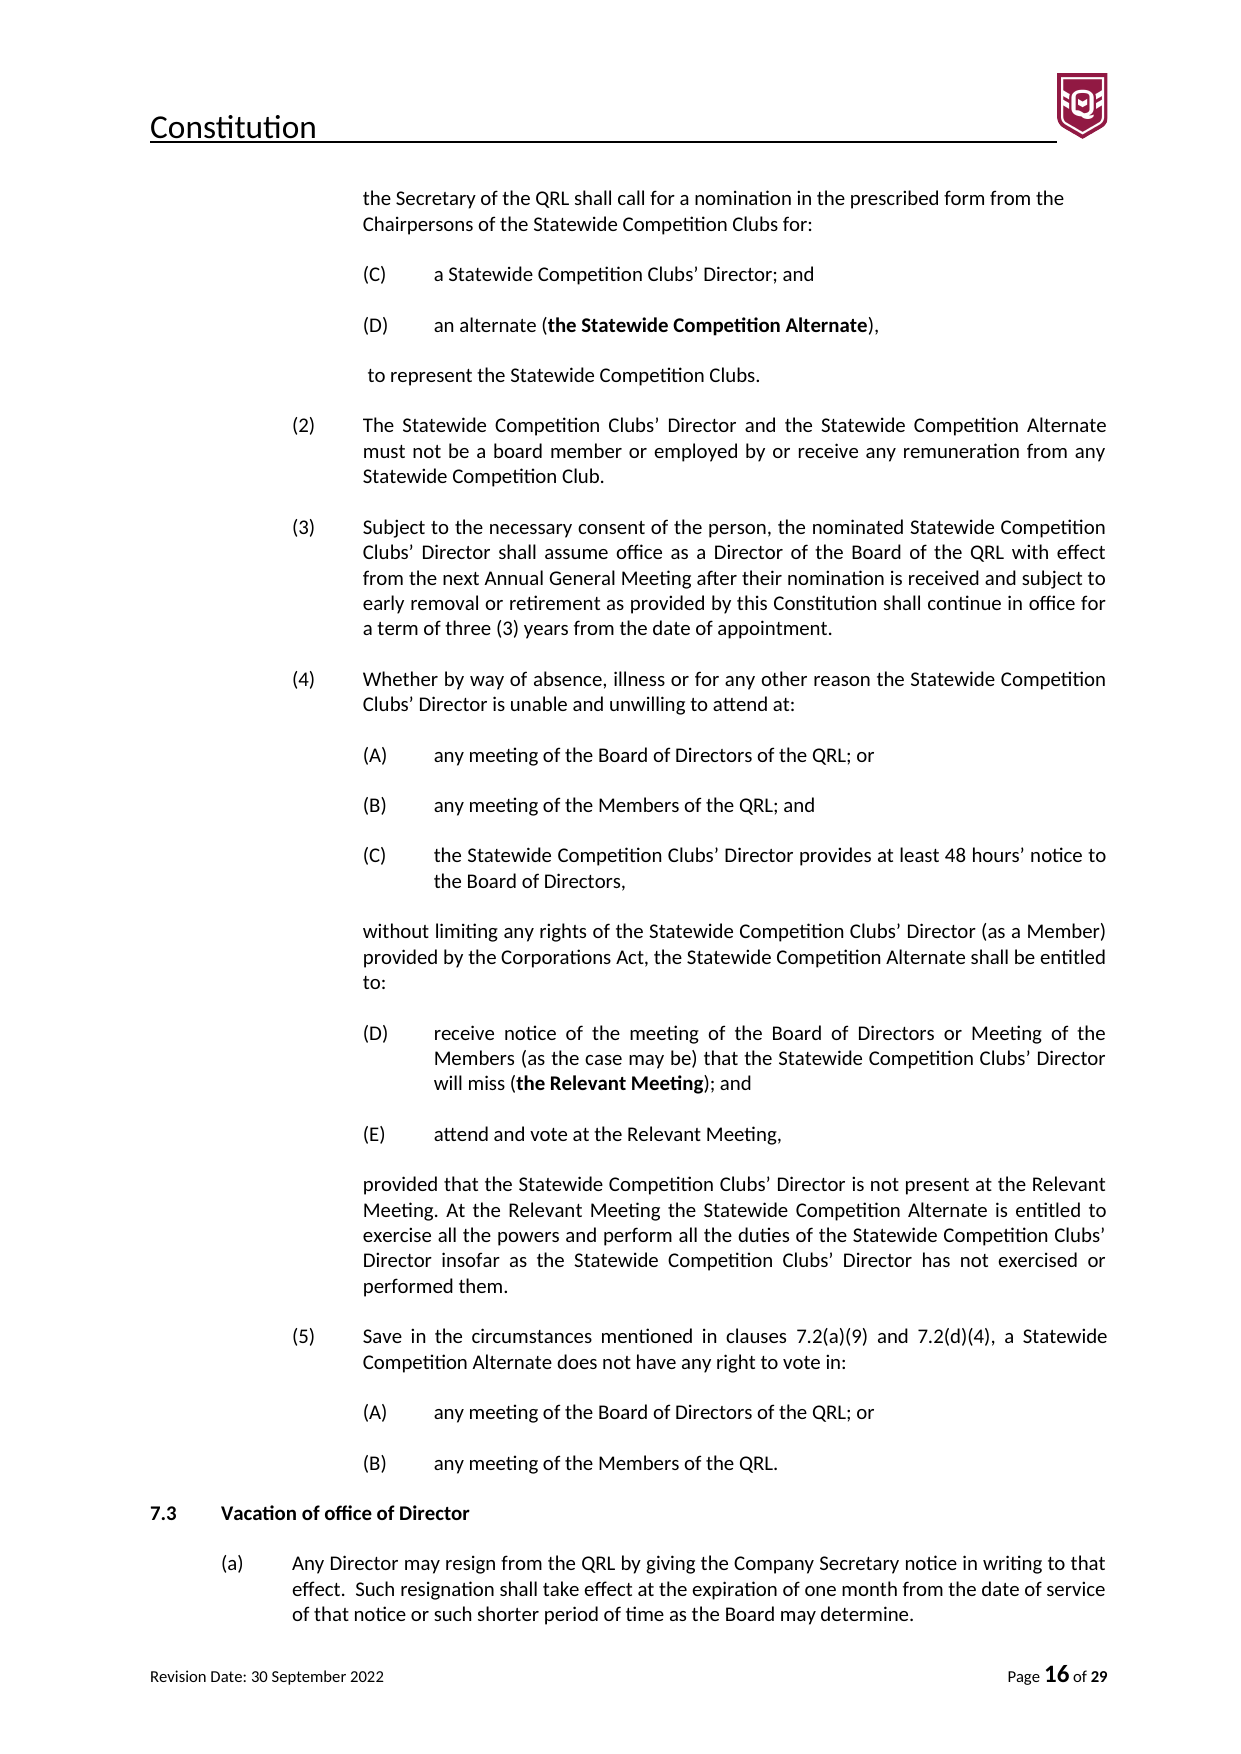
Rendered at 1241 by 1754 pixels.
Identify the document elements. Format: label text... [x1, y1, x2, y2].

subtitle any meeting of the Board of Directors of the QRL; or [363, 742, 1107, 767]
subtitle The Statewide Competition Clubs’ Director and the Statewide Competition Alternate must not be a board member or employed by or receive any remuneration from any Statewide Competition Club. [292, 413, 1107, 489]
subtitle Whether by way of absence, illness or for any other reason the Statewide Competition Clubs’ Director is unable and unwilling to attend at: [292, 666, 1107, 717]
subtitle receive notice of the meeting of the Board of Directors or Meeting of the Members (as the case may be) that the Statewide Competition Clubs’ Director will miss (the Relevant Meeting); and [363, 1020, 1107, 1096]
subtitle Save in the circumstances mentioned in clauses 7.2(a)(9) and 7.2(d)(4), a Statewide Competition Alternate does not have any right to vote in: [292, 1323, 1107, 1374]
subtitle any meeting of the Members of the QRL. [363, 1450, 1107, 1475]
subtitle any meeting of the Board of Directors of the QRL; or [363, 1399, 1107, 1425]
subtitle Any Director may resign from the QRL by giving the Company Secretary notice in writing to that effect. Such resignation shall take effect at the expiration of one month from the date of service of that notice or such shorter period of time as the Board may determine. [221, 1551, 1107, 1627]
subtitle Vacation of office of Director [150, 1500, 1107, 1526]
picture [1057, 73, 1108, 139]
subtitle Subject to the necessary consent of the person, the nominated Statewide Competition Clubs’ Director shall assume office as a Director of the Board of the QRL with effect from the next Annual General Meeting after their nomination is received and subject to early removal or retirement as provided by this Constitution shall continue in office for a term of three (3) years from the date of appointment. [292, 514, 1107, 641]
subtitle a Statewide Competition Clubs’ Director; and [363, 261, 1107, 287]
subtitle to represent the Statewide Competition Clubs. [363, 362, 1107, 388]
subtitle provided that the Statewide Competition Clubs’ Director is not present at the Relevant Meeting. At the Relevant Meeting the Statewide Competition Alternate is entitled to exercise all the powers and perform all the duties of the Statewide Competition Clubs’ Director insofar as the Statewide Competition Clubs’ Director has not exercised or performed them. [363, 1171, 1107, 1298]
subtitle any meeting of the Members of the QRL; and [363, 792, 1107, 818]
subtitle without limiting any rights of the Statewide Competition Clubs’ Director (as a Member) provided by the Corporations Act, the Statewide Competition Alternate shall be entitled to: [363, 918, 1107, 995]
subtitle an alternate (the Statewide Competition Alternate), [363, 312, 1107, 337]
subtitle the Secretary of the QRL shall call for a nomination in the prescribed form from the Chairpersons of the Statewide Competition Clubs for: [363, 186, 1107, 236]
subtitle the Statewide Competition Clubs’ Director provides at least 48 hours’ notice to the Board of Directors, [363, 843, 1107, 893]
subtitle attend and vote at the Relevant Meeting, [363, 1121, 1107, 1146]
